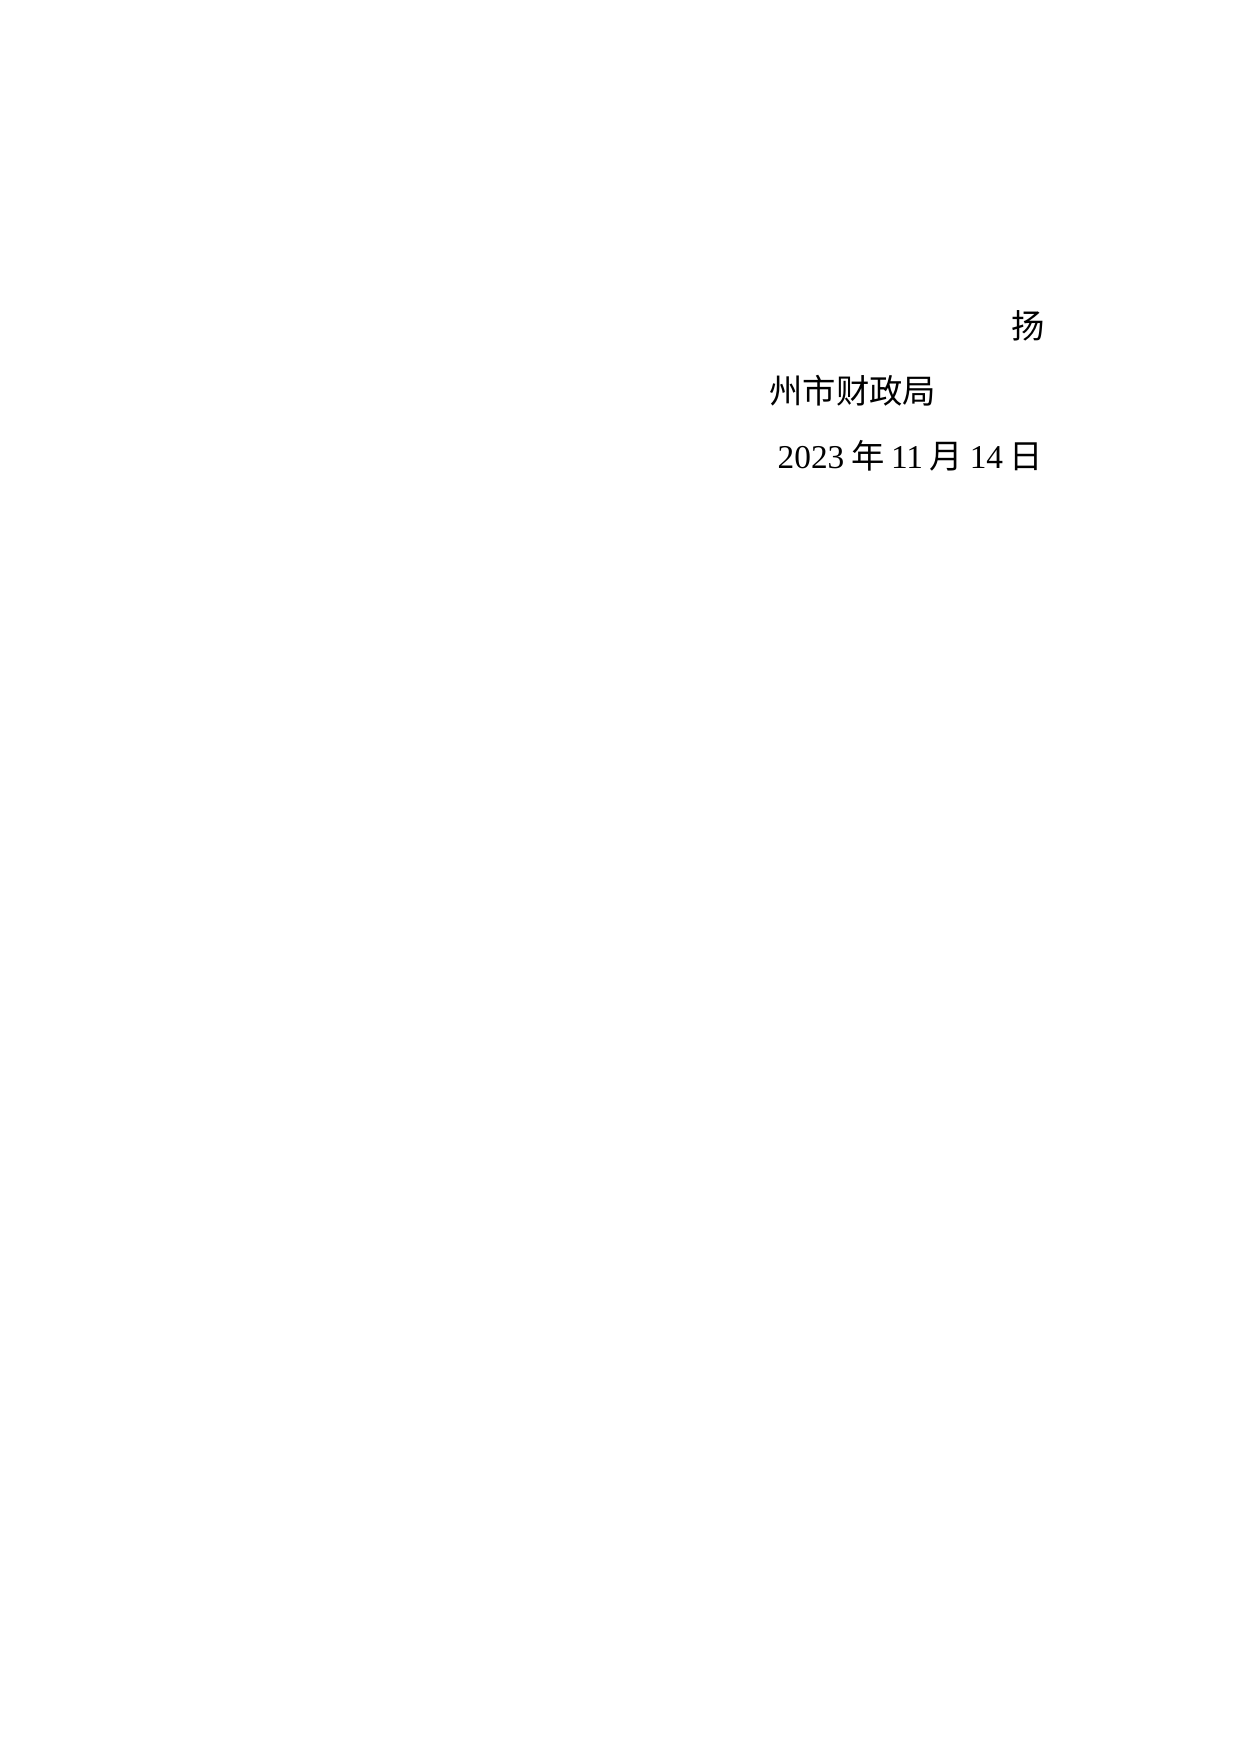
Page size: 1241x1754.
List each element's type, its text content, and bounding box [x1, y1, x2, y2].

text 扬州市财政局 [769, 292, 1053, 422]
text 2023年11月14日 [187, 422, 1053, 487]
